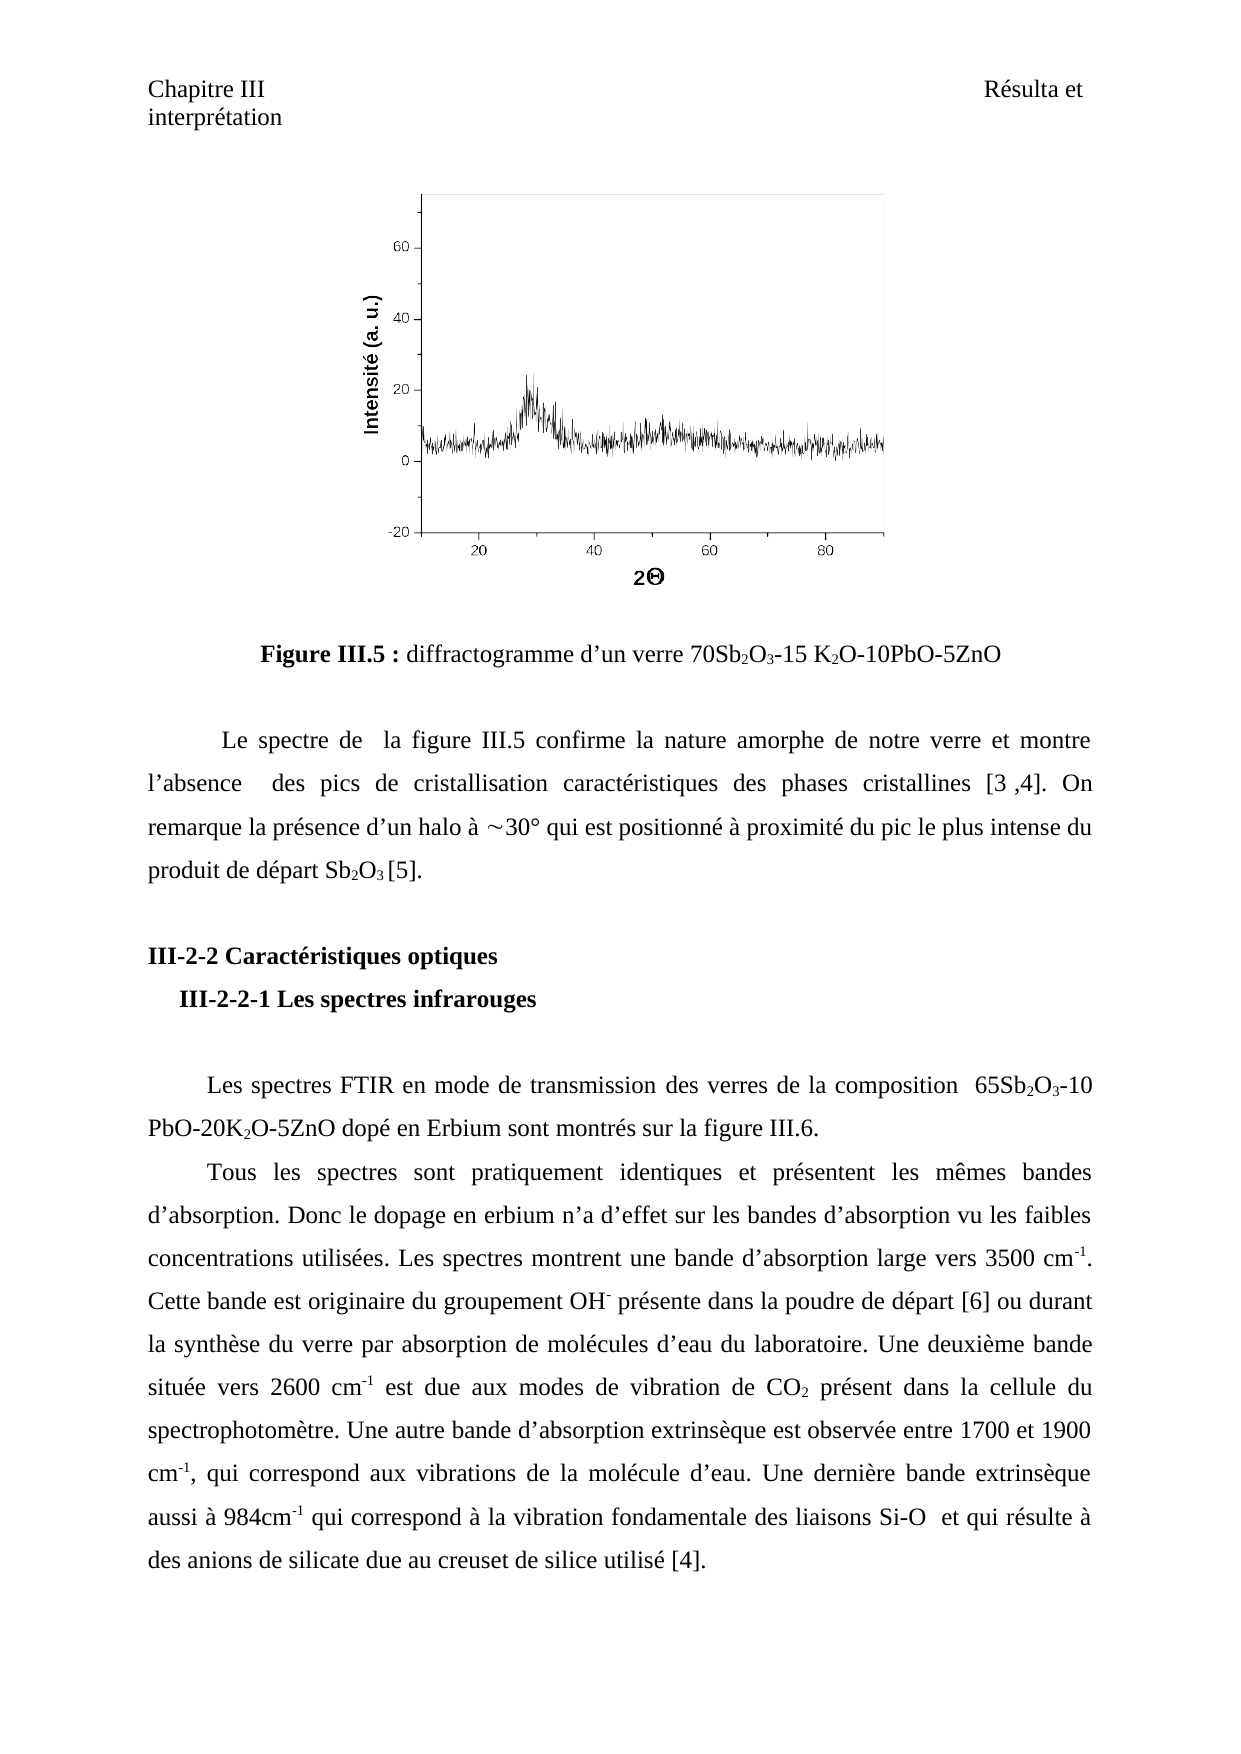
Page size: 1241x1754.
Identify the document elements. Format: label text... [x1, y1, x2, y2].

text Figure III.5 : diffractogramme d’un verre 70Sb2O3-15 K2O-10PbO-5ZnO [148, 639, 1093, 668]
text Le spectre de la figure III.5 confirme la nature amorphe de notre verre et montre l’absence des pics de cristallisation caractéristiques des phases cristallines [3 ,4]. On remarque la présence d’un halo à 30° qui est positionné à proximité du pic le plus intense du produit de départ Sb2O3 [5]. [148, 725, 1093, 883]
text Tous les spectres sont pratiquement identiques et présentent les mêmes bandes d’absorption. Donc le dopage en erbium n’a d’effet sur les bandes d’absorption vu les faibles concentrations utilisées. Les spectres montrent une bande d’absorption large vers 3500 cm-1. Cette bande est originaire du groupement OH- présente dans la poudre de départ [6] ou durant la synthèse du verre par absorption de molécules d’eau du laboratoire. Une deuxième bande située vers 2600 cm-1 est due aux modes de vibration de CO2 présent dans la cellule du spectrophotomètre. Une autre bande d’absorption extrinsèque est observée entre 1700 et 1900 cm-1, qui correspond aux vibrations de la molécule d’eau. Une dernière bande extrinsèque aussi à 984cm-1 qui correspond à la vibration fondamentale des liaisons Si-O et qui résulte à des anions de silicate due au creuset de silice utilisé [4]. [148, 1157, 1093, 1573]
text III-2-2 Caractéristiques optiques [148, 941, 1093, 970]
text III-2-2-1 Les spectres infrarouges [148, 984, 1093, 1013]
text Les spectres FTIR en mode de transmission des verres de la composition 65Sb2O3-10 PbO-20K2O-5ZnO dopé en Erbium sont montrés sur la figure III.6. [148, 1070, 1093, 1142]
